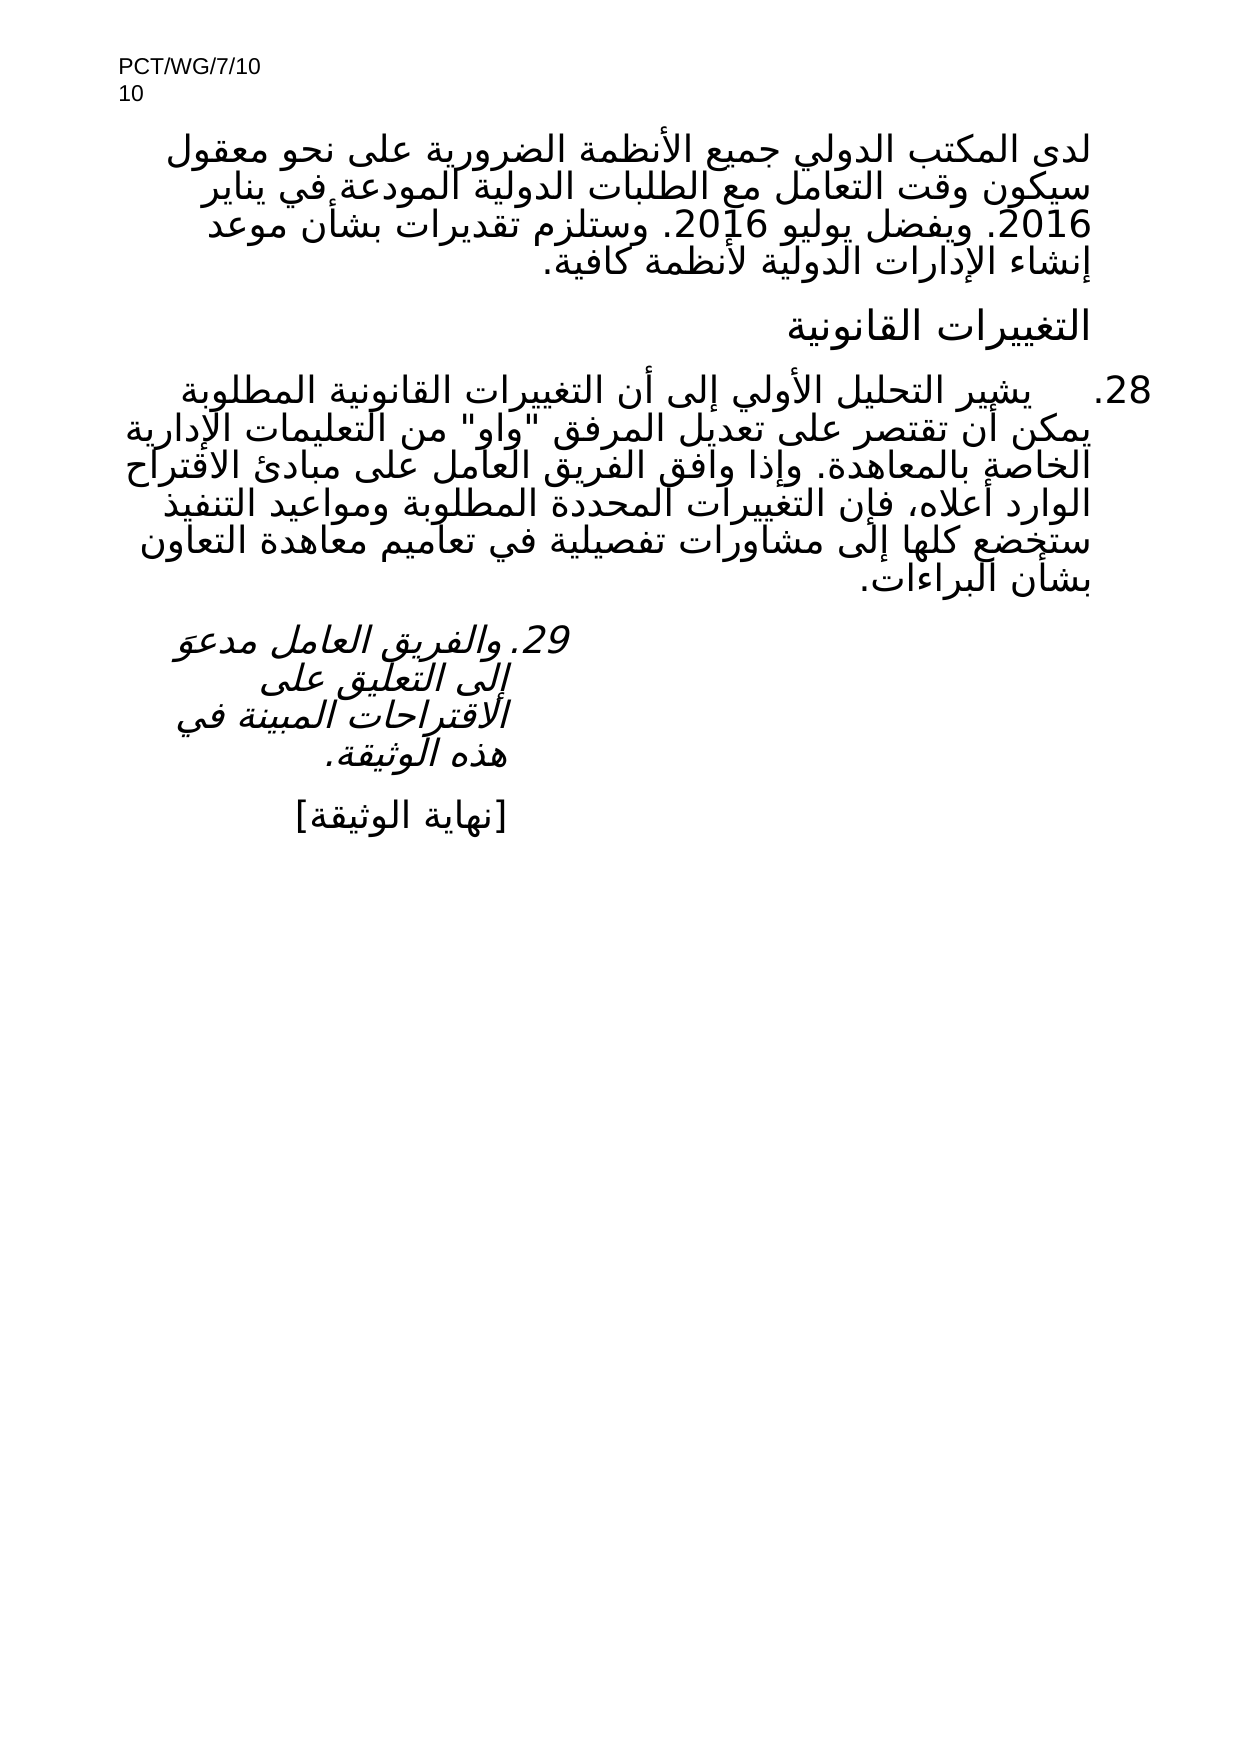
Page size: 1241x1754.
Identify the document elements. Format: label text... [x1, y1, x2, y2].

list والفريق العامل مدعوَ إلى التعليق على الاقتراحات المبينة في هذه الوثيقة. [118, 624, 508, 774]
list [118, 132, 1092, 282]
list [نهاية الوثيقة] [118, 799, 394, 836]
list [نهاية الوثيقة] [379, 799, 471, 836]
subtitle التغييرات القانونية [118, 307, 1092, 349]
list [نهاية الوثيقة] [460, 799, 508, 836]
list يشير التحليل الأولي إلى أن التغييرات القانونية المطلوبة يمكن أن تقتصر على تعديل المرفق "واو" من التعليمات الإدارية الخاصة بالمعاهدة. وإذا وافق الفريق العامل على مبادئ الاقتراح الوارد أعلاه، فإن التغييرات المحددة المطلوبة ومواعيد التنفيذ ستخضع كلها إلى مشاورات تفصيلية في تعاميم معاهدة التعاون بشأن البراءات. [118, 374, 1092, 599]
